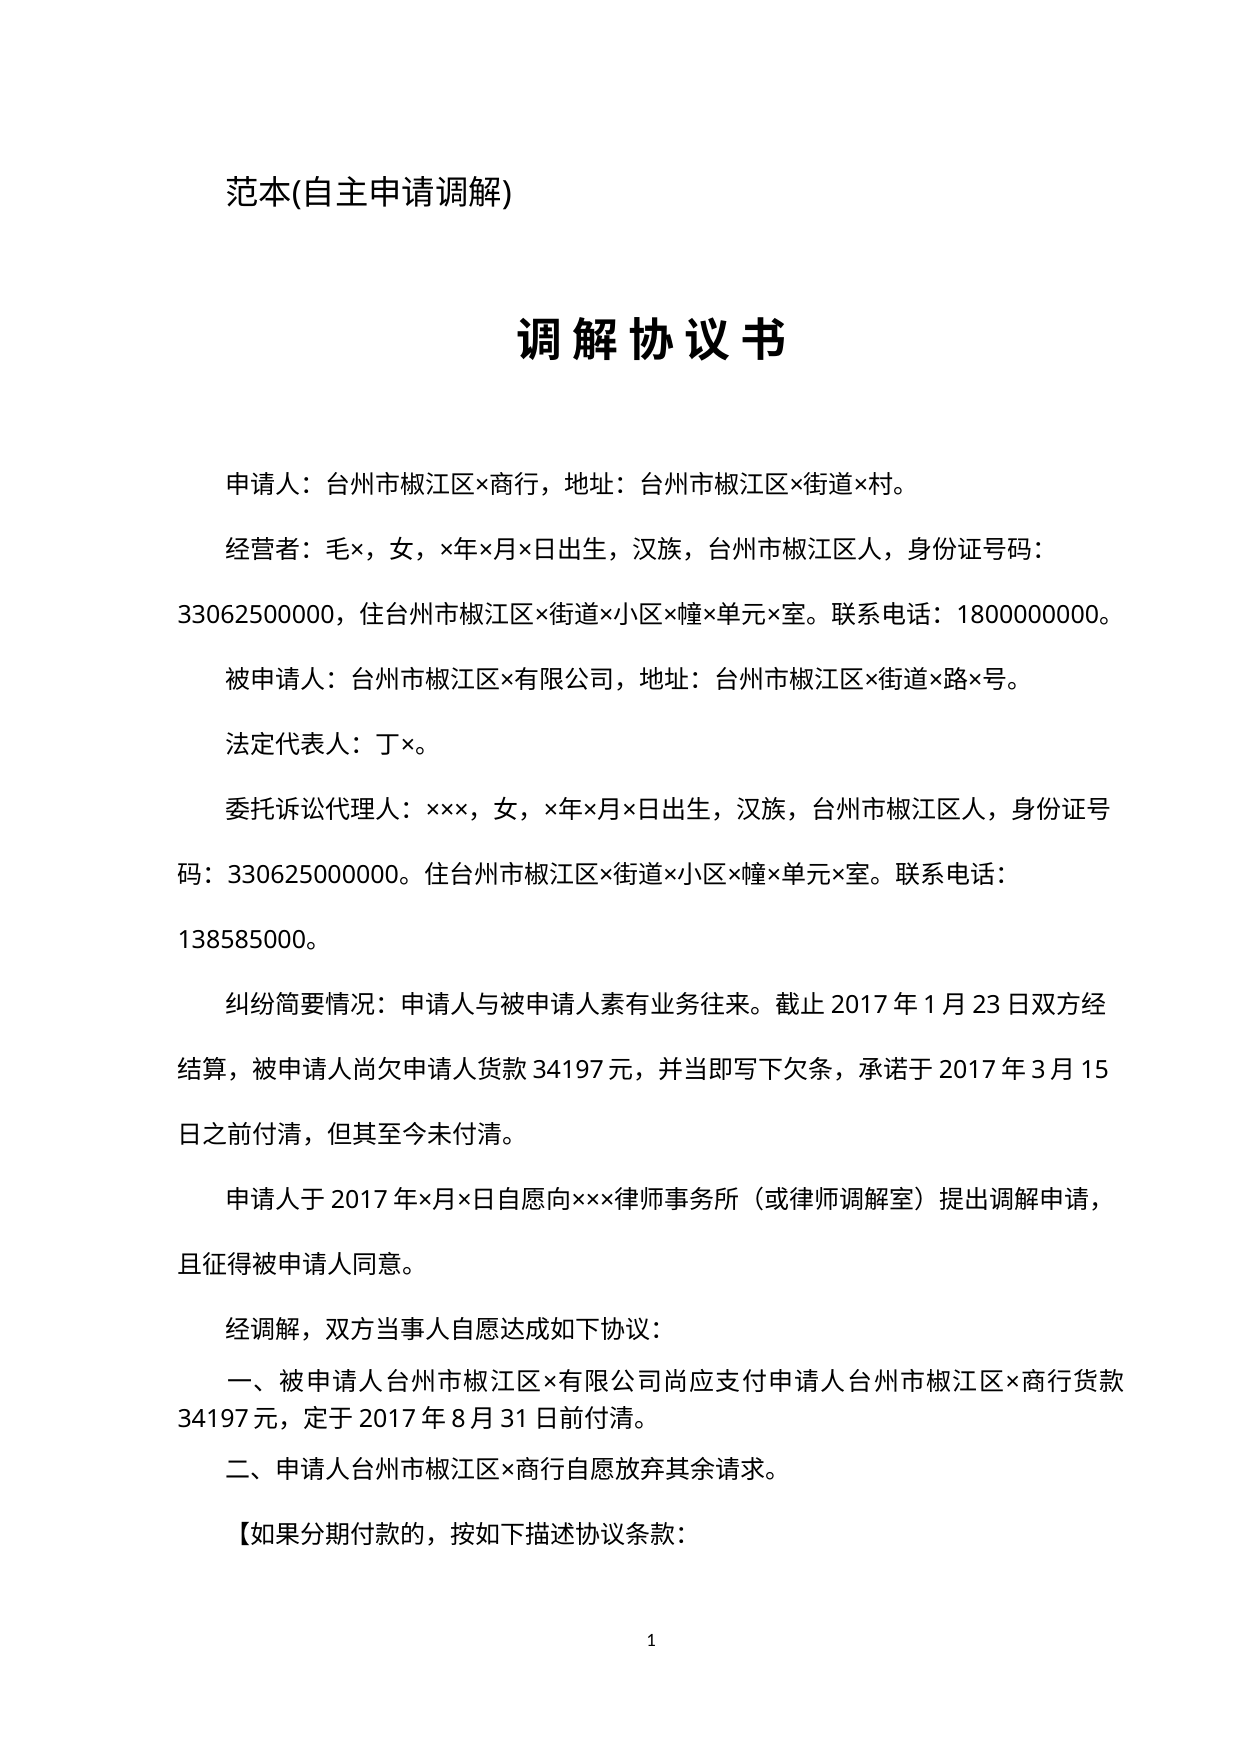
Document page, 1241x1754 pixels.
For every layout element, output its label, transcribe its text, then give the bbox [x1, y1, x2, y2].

text 经营者：毛×，女，×年×月×日出生，汉族，台州市椒江区人，身份证号码： [225, 515, 1125, 580]
text 二、申请人台州市椒江区×商行自愿放弃其余请求。 [177, 1435, 1125, 1500]
text 纠纷简要情况：申请人与被申请人素有业务往来。截止2017年1月23日双方经结算，被申请人尚欠申请人货款34197元，并当即写下欠条，承诺于2017年3月15日之前付清，但其至今未付清。 [177, 970, 1125, 1165]
text 委托诉讼代理人：×××，女，×年×月×日出生，汉族，台州市椒江区人，身份证号码：330625000000。住台州市椒江区×街道×小区×幢×单元×室。联系电话：138585000。 [177, 775, 1125, 970]
text 被申请人：台州市椒江区×有限公司，地址：台州市椒江区×街道×路×号。 [225, 645, 1125, 710]
text 范本(自主申请调解) [225, 158, 1125, 223]
text 申请人：台州市椒江区×商行，地址：台州市椒江区×街道×村。 [225, 450, 1125, 515]
text 33062500000，住台州市椒江区×街道×小区×幢×单元×室。联系电话：1800000000。 [177, 580, 1125, 645]
text 【如果分期付款的，按如下描述协议条款： [177, 1500, 1125, 1565]
text 一、被申请人台州市椒江区×有限公司尚应支付申请人台州市椒江区×商行货款34197元，定于2017年8月31日前付清。 [177, 1360, 1125, 1435]
text 法定代表人：丁×。 [177, 710, 1125, 775]
text 调 解 协 议 书 [177, 288, 1125, 385]
text 经调解，双方当事人自愿达成如下协议： [177, 1295, 1125, 1360]
text 申请人于2017年×月×日自愿向×××律师事务所（或律师调解室）提出调解申请，且征得被申请人同意。 [177, 1165, 1125, 1295]
